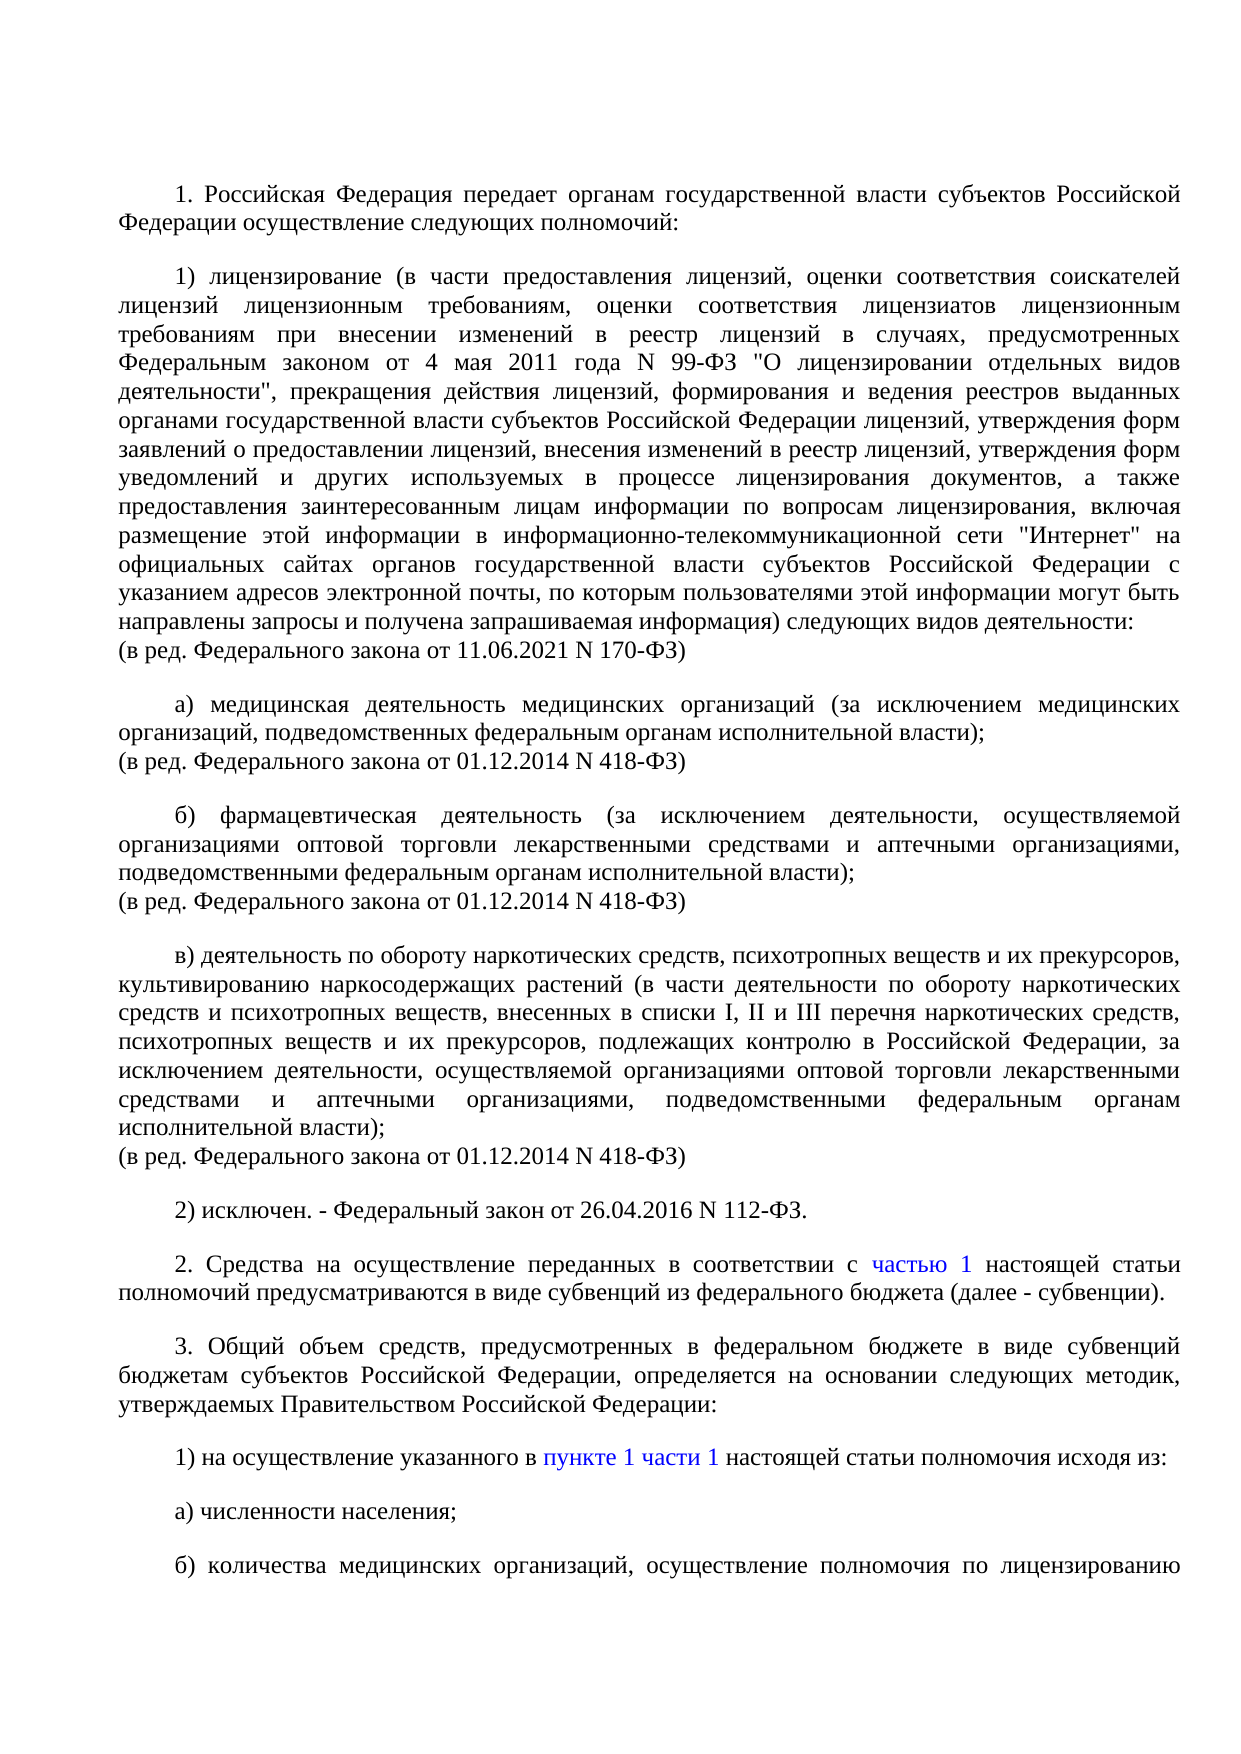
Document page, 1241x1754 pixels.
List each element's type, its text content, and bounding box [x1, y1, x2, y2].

text 1) на осуществление указанного в пункте 1 части 1 настоящей статьи полномочия исходя из: [118, 1442, 1181, 1471]
text а) численности населения; [118, 1496, 1181, 1525]
text б) фармацевтическая деятельность (за исключением деятельности, осуществляемой организациями оптовой торговли лекарственными средствами и аптечными организациями, подведомственными федеральным органам исполнительной власти); [118, 800, 1181, 886]
text 1) лицензирование (в части предоставления лицензий, оценки соответствия соискателей лицензий лицензионным требованиям, оценки соответствия лицензиатов лицензионным требованиям при внесении изменений в реестр лицензий в случаях, предусмотренных Федеральным законом от 4 мая 2011 года N 99-ФЗ "О лицензировании отдельных видов деятельности", прекращения действия лицензий, формирования и ведения реестров выданных органами государственной власти субъектов Российской Федерации лицензий, утверждения форм заявлений о предоставлении лицензий, внесения изменений в реестр лицензий, утверждения форм уведомлений и других используемых в процессе лицензирования документов, а также предоставления заинтересованным лицам информации по вопросам лицензирования, включая размещение этой информации в информационно-телекоммуникационной сети "Интернет" на официальных сайтах органов государственной власти субъектов Российской Федерации с указанием адресов электронной почты, по которым пользователями этой информации могут быть направлены запросы и получена запрашиваемая информация) следующих видов деятельности: [118, 261, 1181, 635]
text (в ред. Федерального закона от 01.12.2014 N 418-ФЗ) [118, 1141, 1181, 1170]
text 3. Общий объем средств, предусмотренных в федеральном бюджете в виде субвенций бюджетам субъектов Российской Федерации, определяется на основании следующих методик, утверждаемых Правительством Российской Федерации: [118, 1331, 1181, 1417]
text (в ред. Федерального закона от 01.12.2014 N 418-ФЗ) [118, 746, 1181, 775]
text в) деятельность по обороту наркотических средств, психотропных веществ и их прекурсоров, культивированию наркосодержащих растений (в части деятельности по обороту наркотических средств и психотропных веществ, внесенных в списки I, II и III перечня наркотических средств, психотропных веществ и их прекурсоров, подлежащих контролю в Российской Федерации, за исключением деятельности, осуществляемой организациями оптовой торговли лекарственными средствами и аптечными организациями, подведомственными федеральным органам исполнительной власти); [118, 940, 1181, 1141]
text а) медицинская деятельность медицинских организаций (за исключением медицинских организаций, подведомственных федеральным органам исполнительной власти); [118, 689, 1181, 746]
text 2) исключен. - Федеральный закон от 26.04.2016 N 112-ФЗ. [118, 1195, 1181, 1224]
text (в ред. Федерального закона от 01.12.2014 N 418-ФЗ) [118, 886, 1181, 915]
text 2. Средства на осуществление переданных в соответствии с частью 1 настоящей статьи полномочий предусматриваются в виде субвенций из федерального бюджета (далее - субвенции). [118, 1249, 1181, 1306]
text 1. Российская Федерация передает органам государственной власти субъектов Российской Федерации осуществление следующих полномочий: [118, 179, 1181, 236]
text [118, 1550, 1181, 1579]
text (в ред. Федерального закона от 11.06.2021 N 170-ФЗ) [118, 635, 1181, 664]
